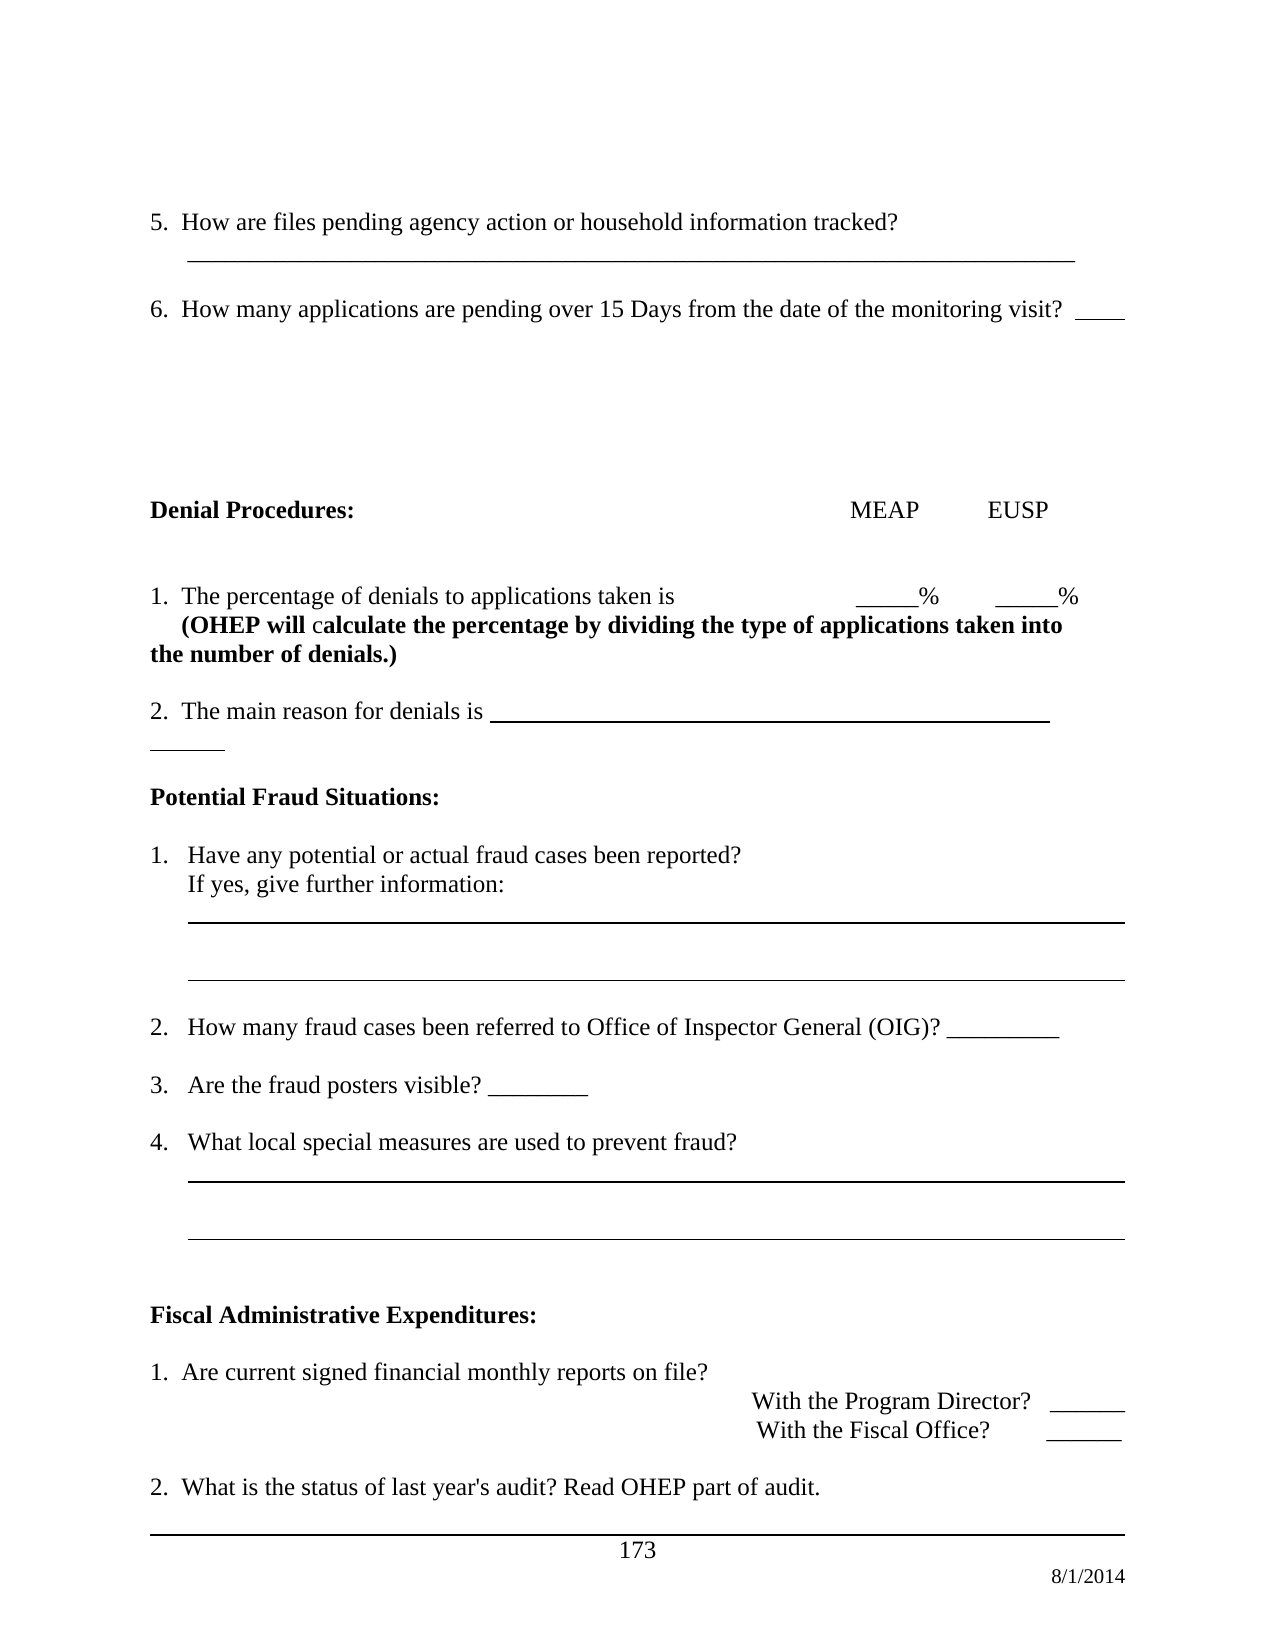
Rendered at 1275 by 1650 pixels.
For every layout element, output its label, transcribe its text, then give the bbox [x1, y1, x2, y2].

text 5. How are files pending agency action or household information tracked? [150, 207, 1125, 236]
text Potential Fraud Situations: [150, 782, 1125, 811]
text If yes, give further information: [150, 869, 1125, 897]
list How many fraud cases been referred to Office of Inspector General (OIG)? _________ [150, 1012, 1125, 1041]
text With the Fiscal Office? ______ [150, 1415, 1125, 1444]
text Denial Procedures: MEAP EUSP [150, 495, 1125, 552]
list What local special measures are used to prevent fraud? [150, 1127, 1125, 1156]
text 1. The percentage of denials to applications taken is _____% _____% [150, 581, 1125, 610]
text (OHEP will calculate the percentage by dividing the type of applications taken into the number of denials.) [150, 610, 1125, 667]
text 2. The main reason for denials is [150, 696, 1125, 754]
text 1. Are current signed financial monthly reports on file? [150, 1357, 1125, 1386]
text _______________________________________________________________________ [150, 236, 1125, 265]
list Are the fraud posters visible? ________ [150, 1070, 1125, 1099]
text Fiscal Administrative Expenditures: [150, 1300, 1125, 1329]
text 6. How many applications are pending over 15 Days from the date of the monitoring visit? [150, 294, 1125, 322]
list Have any potential or actual fraud cases been reported? [150, 840, 1125, 869]
text With the Program Director? ______ [150, 1386, 1125, 1415]
text 2. What is the status of last year's audit? Read OHEP part of audit. [150, 1472, 1125, 1501]
